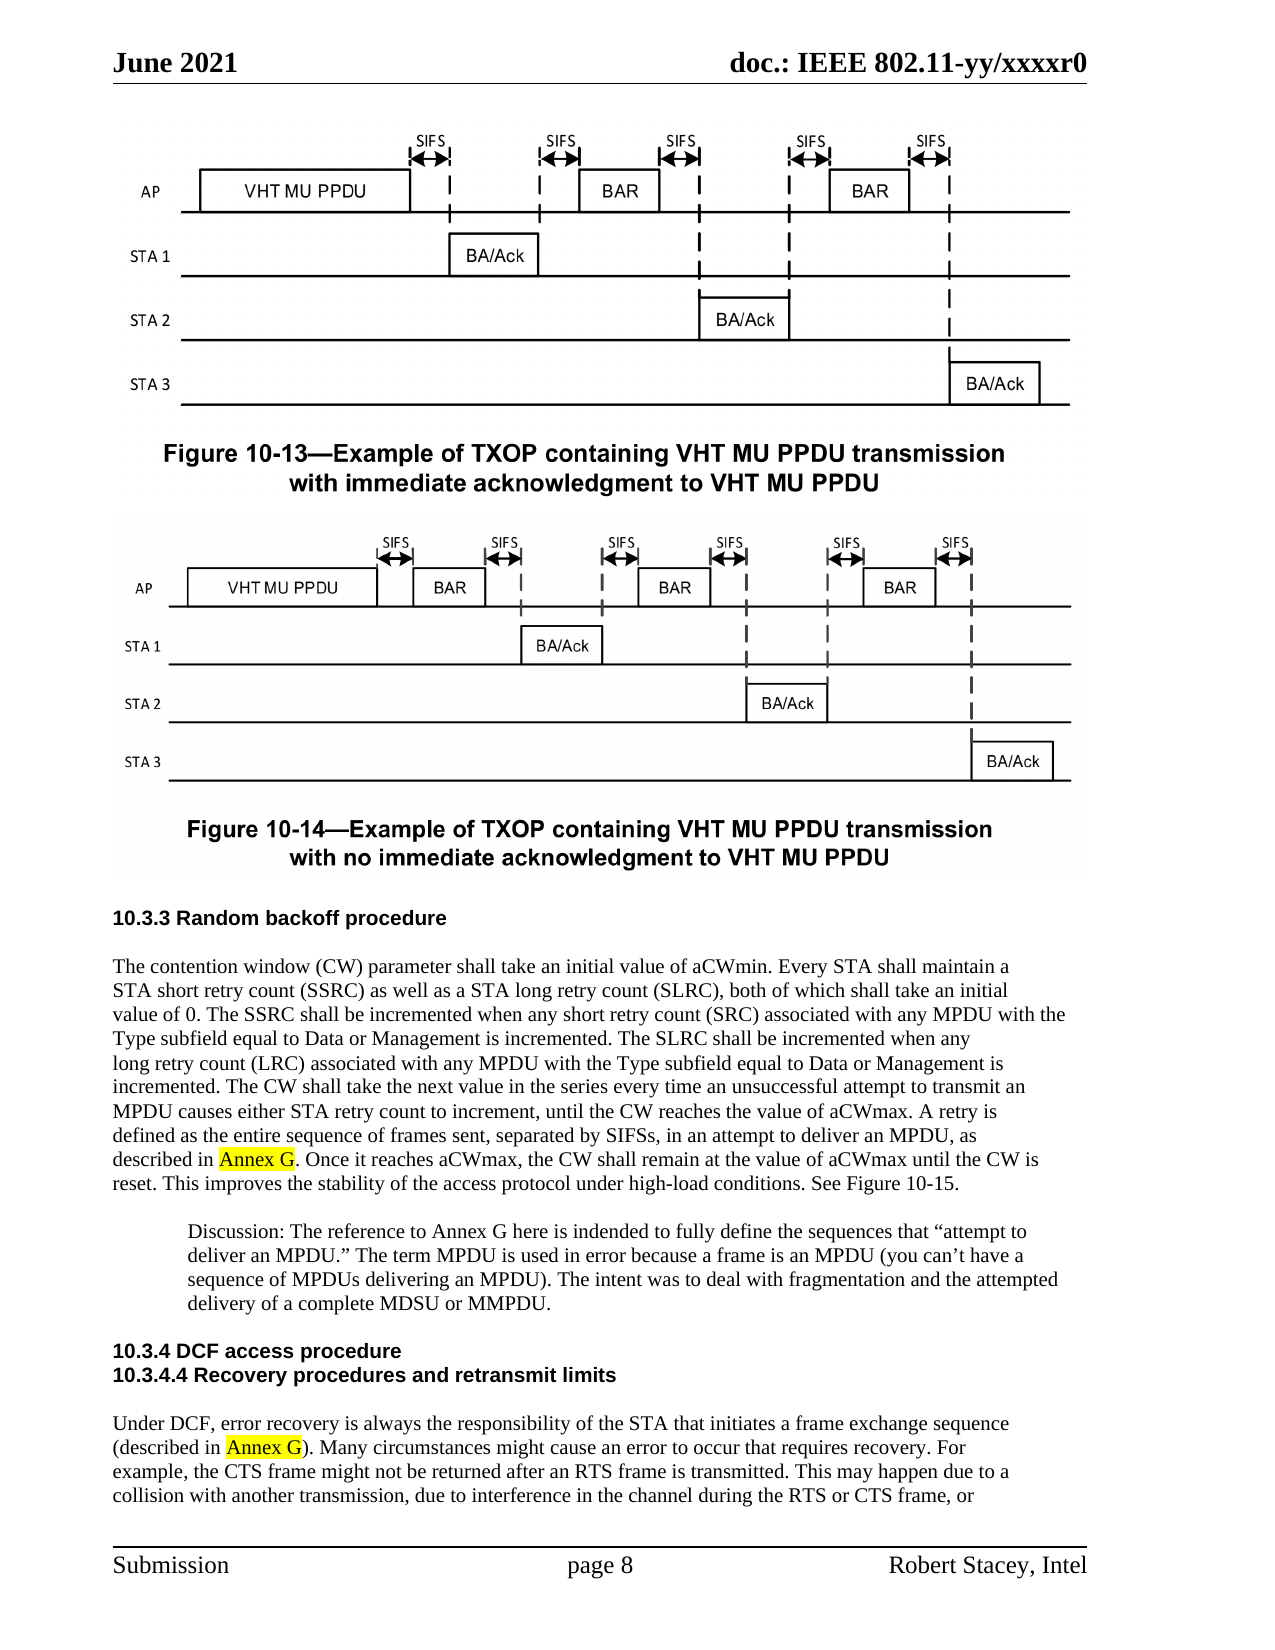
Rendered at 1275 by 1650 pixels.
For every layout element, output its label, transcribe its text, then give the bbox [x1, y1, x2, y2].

picture [112, 112, 1088, 883]
text The contention window (CW) parameter shall take an initial value of aCWmin. Every STA shall maintain a STA short retry count (SSRC) as well as a STA long retry count (SLRC), both of which shall take an initial value of 0. The SSRC shall be incremented when any short retry count (SRC) associated with any MPDU with the Type subfield equal to Data or Management is incremented. The SLRC shall be incremented when any long retry count (LRC) associated with any MPDU with the Type subfield equal to Data or Management is incremented. The CW shall take the next value in the series every time an unsuccessful attempt to transmit an MPDU causes either STA retry count to increment, until the CW reaches the value of aCWmax. A retry is defined as the entire sequence of frames sent, separated by SIFSs, in an attempt to deliver an MPDU, as described in Annex G. Once it reaches aCWmax, the CW shall remain at the value of aCWmax until the CW is reset. This improves the stability of the access protocol under high-load conditions. See Figure 10-15. [112, 954, 1087, 1195]
text 10.3.4 DCF access procedure [112, 1339, 1087, 1363]
text Discussion: The reference to Annex G here is indended to fully define the sequences that “attempt to deliver an MPDU.” The term MPDU is used in error because a frame is an MPDU (you can’t have a sequence of MPDUs delivering an MPDU). The intent was to deal with fragmentation and the attempted delivery of a complete MDSU or MMPDU. [187, 1219, 1087, 1315]
text 10.3.3 Random backoff procedure [112, 906, 1087, 930]
text 10.3.4.4 Recovery procedures and retransmit limits [112, 1363, 1087, 1387]
